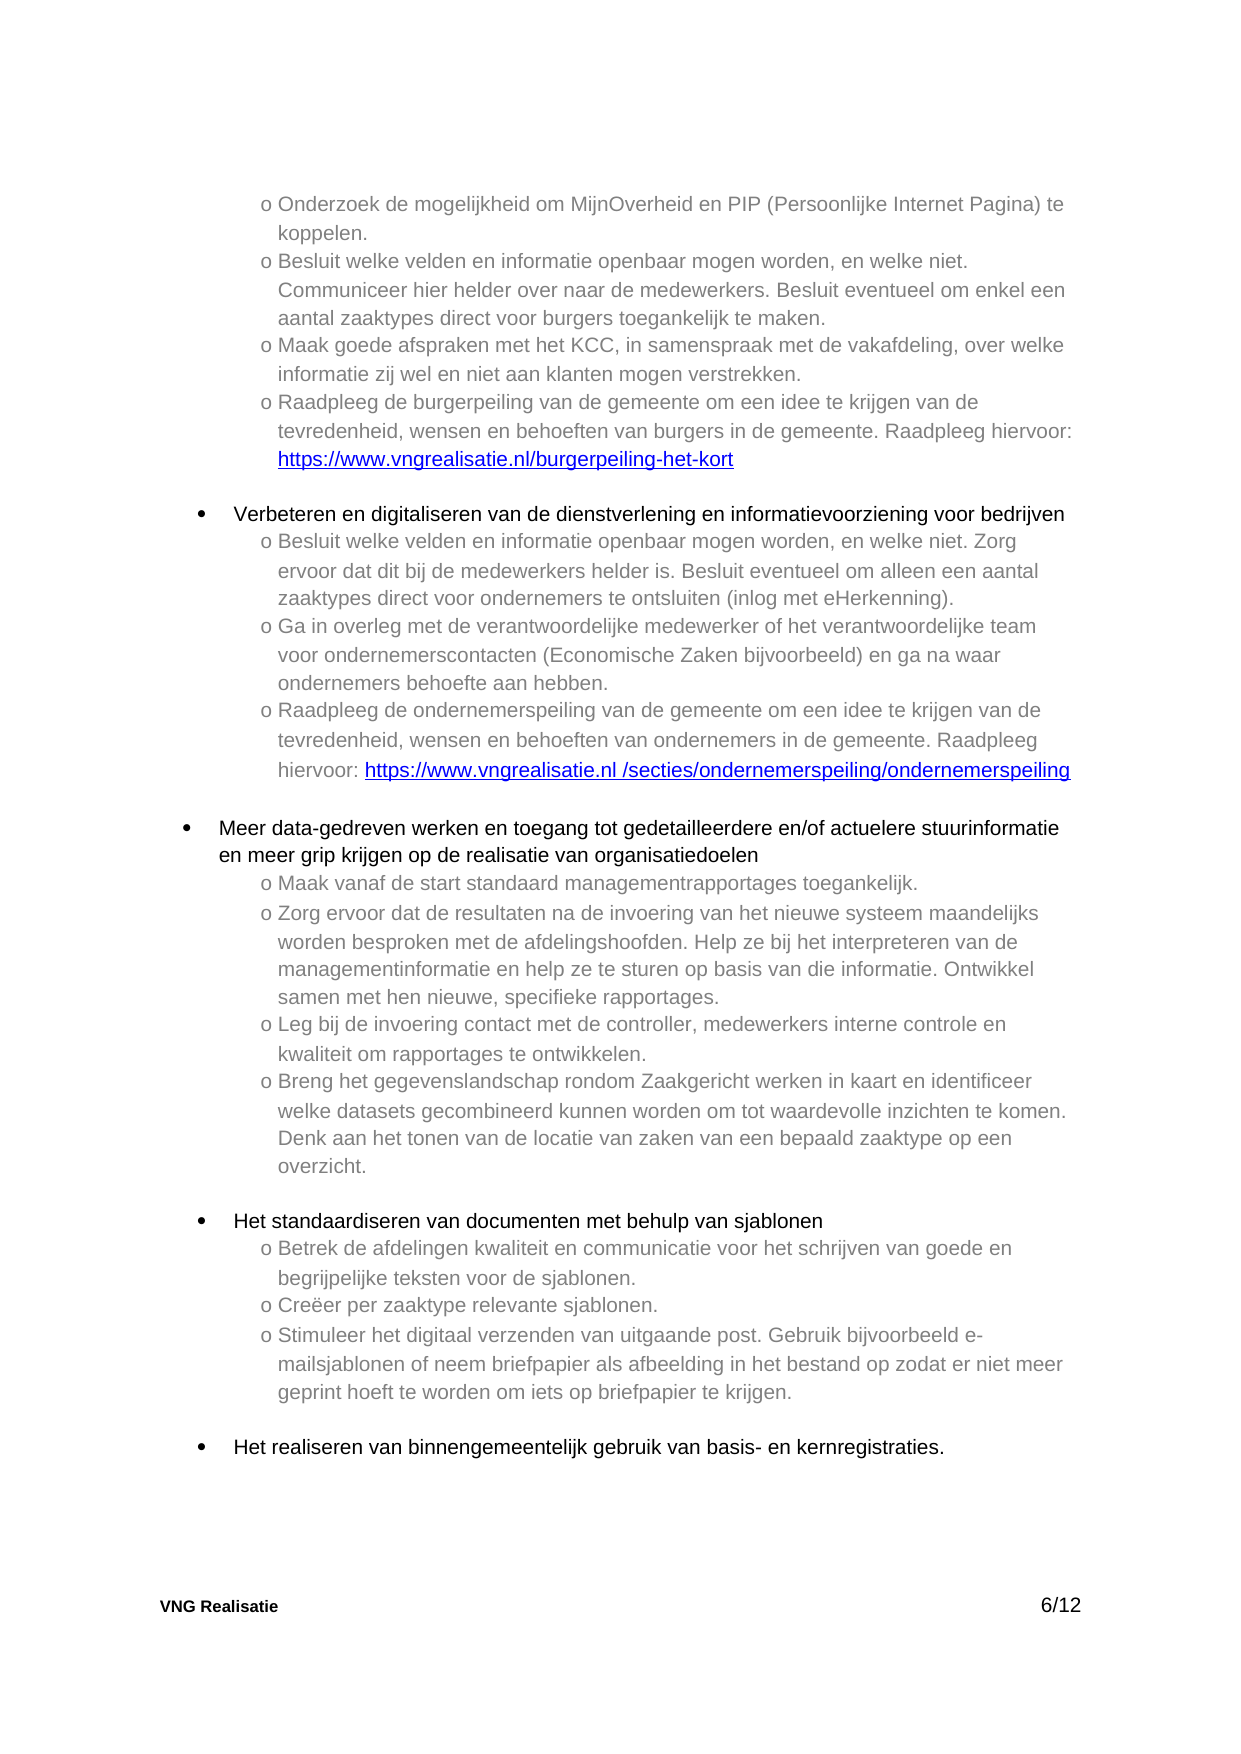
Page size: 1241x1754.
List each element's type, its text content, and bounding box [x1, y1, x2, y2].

list Betrek de afdelingen kwaliteit en communicatie voor het schrijven van goede en begrijpelijke teksten voor de sjablonen. [260, 1236, 1081, 1289]
list Maak goede afspraken met het KCC, in samenspraak met de vakafdeling, over welke informatie zij wel en niet aan klanten mogen verstrekken. [260, 333, 1081, 386]
list Stimuleer het digitaal verzenden van uitgaande post. Gebruik bijvoorbeeld e-mailsjablonen of neem briefpapier als afbeelding in het bestand op zodat er niet meer geprint hoeft te worden om iets op briefpapier te krijgen. [260, 1323, 1081, 1403]
list Besluit welke velden en informatie openbaar mogen worden, en welke niet. Communiceer hier helder over naar de medewerkers. Besluit eventueel om enkel een aantal zaaktypes direct voor burgers toegankelijk te maken. [260, 248, 1081, 329]
list Ga in overleg met de verantwoordelijke medewerker of het verantwoordelijke team voor ondernemerscontacten (Economische Zaken bijvoorbeeld) en ga na waar ondernemers behoefte aan hebben. [260, 614, 1081, 694]
list Maak vanaf de start standaard managementrapportages toegankelijk. [260, 871, 1081, 897]
list Leg bij de invoering contact met de controller, medewerkers interne controle en kwaliteit om rapportages te ontwikkelen. [260, 1012, 1081, 1066]
list Besluit welke velden en informatie openbaar mogen worden, en welke niet. Zorg ervoor dat dit bij de medewerkers helder is. Besluit eventueel om alleen een aantal zaaktypes direct voor ondernemers te ontsluiten (inlog met eHerkenning). [260, 529, 1081, 610]
list Onderzoek de mogelijkheid om MijnOverheid en PIP (Persoonlijke Internet Pagina) te koppelen. [260, 192, 1081, 245]
list Creëer per zaaktype relevante sjablonen. [260, 1293, 1081, 1319]
list Het standaardiseren van documenten met behulp van sjablonen [198, 1208, 1081, 1233]
list Verbeteren en digitaliseren van de dienstverlening en informatievoorziening voor bedrijven [198, 502, 1081, 526]
list Meer data-gedreven werken en toegang tot gedetailleerdere en/of actuelere stuurinformatie en meer grip krijgen op de realisatie van organisatiedoelen [183, 816, 1081, 867]
list Raadpleeg de ondernemerspeiling van de gemeente om een idee te krijgen van de tevredenheid, wensen en behoeften van ondernemers in de gemeente. Raadpleeg hiervoor: https://www.vngrealisatie.nl /secties/ondernemerspeiling/ondernemerspeiling [260, 698, 1081, 784]
list Raadpleeg de burgerpeiling van de gemeente om een idee te krijgen van de tevredenheid, wensen en behoeften van burgers in de gemeente. Raadpleeg hiervoor: https://www.vngrealisatie.nl/burgerpeiling-het-kort [260, 390, 1081, 471]
list Zorg ervoor dat de resultaten na de invoering van het nieuwe systeem maandelijks worden besproken met de afdelingshoofden. Help ze bij het interpreteren van de managementinformatie en help ze te sturen op basis van die informatie. Ontwikkel samen met hen nieuwe, specifieke rapportages. [260, 900, 1081, 1009]
list Het realiseren van binnengemeentelijk gebruik van basis- en kernregistraties. [198, 1434, 1081, 1459]
list Breng het gegevenslandschap rondom Zaakgericht werken in kaart en identificeer welke datasets gecombineerd kunnen worden om tot waardevolle inzichten te komen. Denk aan het tonen van de locatie van zaken van een bepaald zaaktype op een overzicht. [260, 1069, 1081, 1177]
